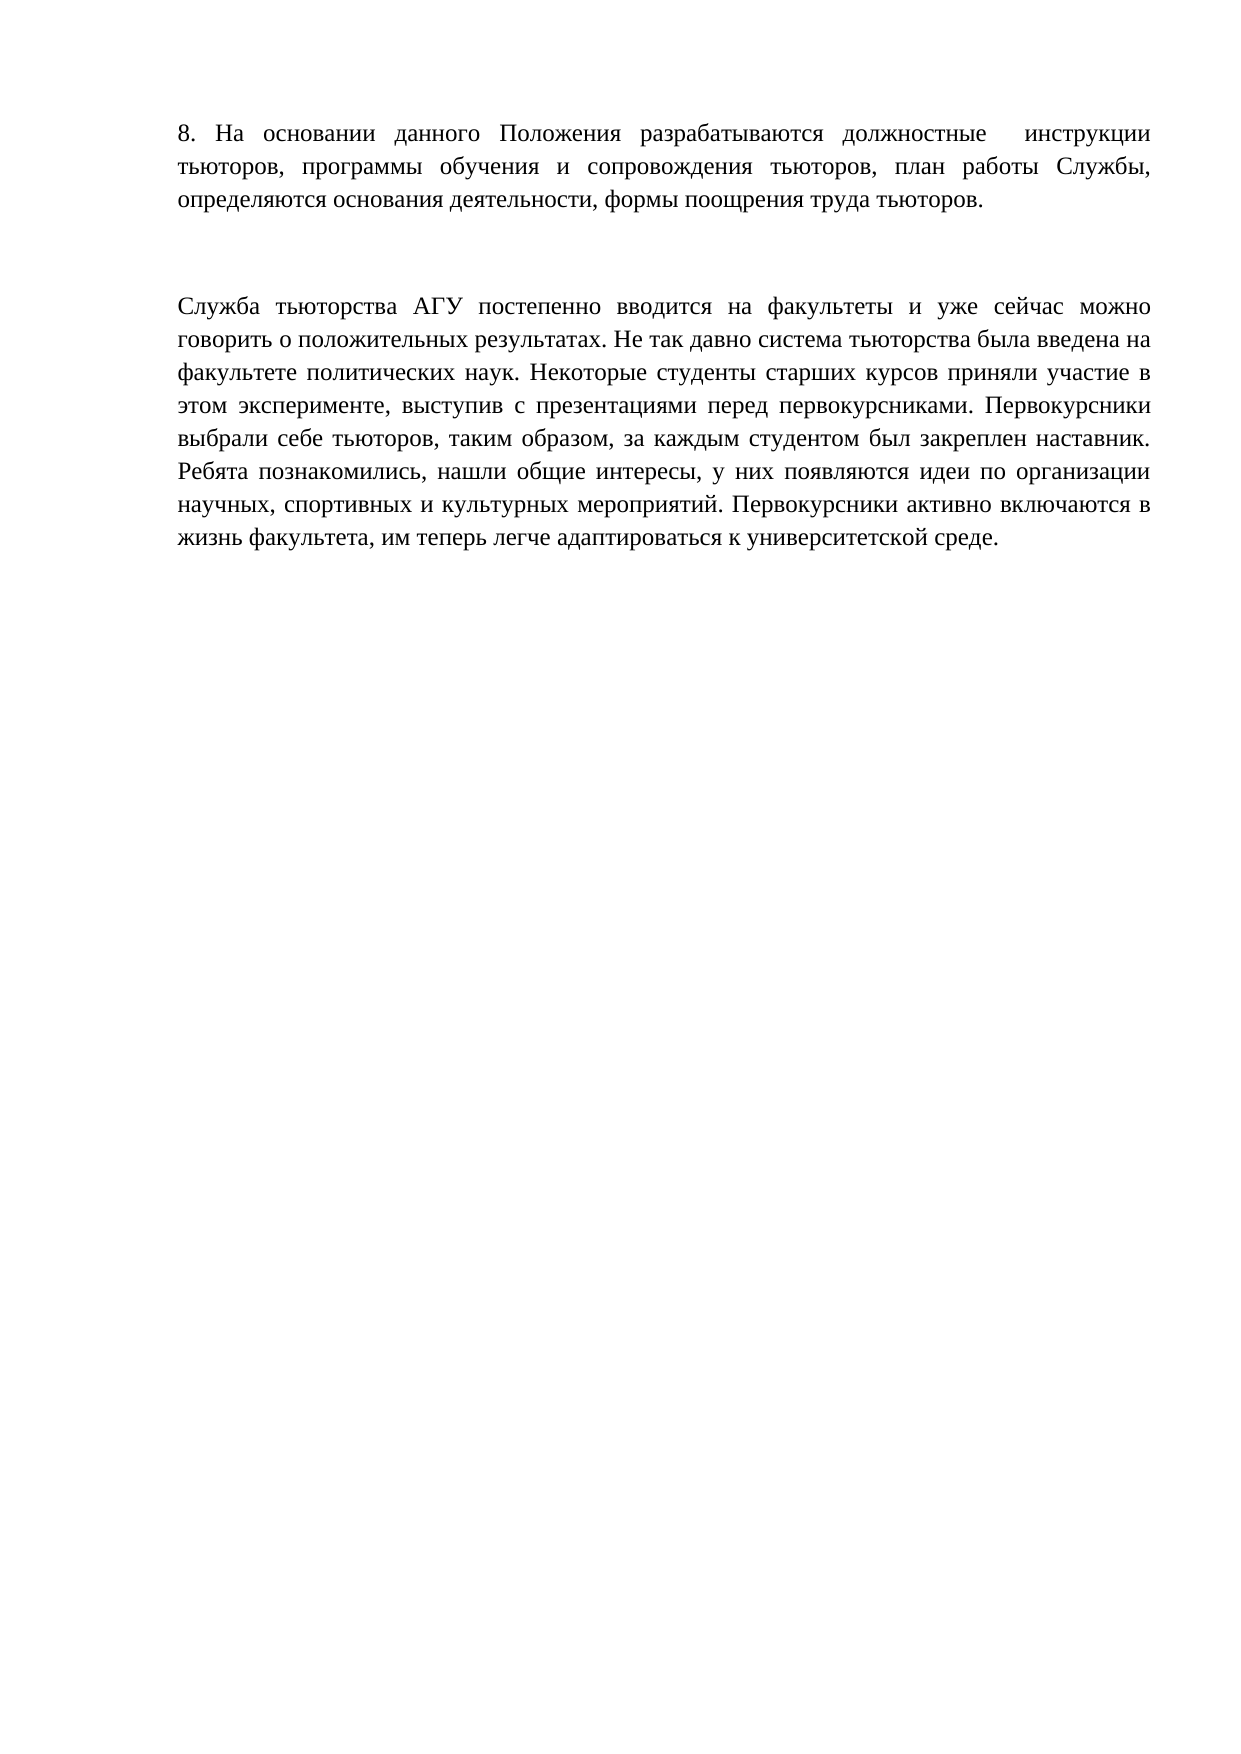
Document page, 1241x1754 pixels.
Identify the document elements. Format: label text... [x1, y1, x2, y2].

text Служба тьюторства АГУ постепенно вводится на факультеты и уже сейчас можно говорить о положительных результатах. Не так давно система тьюторства была введена на факультете политических наук. Некоторые студенты старших курсов приняли участие в этом эксперименте, выступив с презентациями перед первокурсниками. Первокурсники выбрали себе тьюторов, таким образом, за каждым студентом был закреплен наставник. Ребята познакомились, нашли общие интересы, у них появляются идеи по организации научных, спортивных и культурных мероприятий. Первокурсники активно включаются в жизнь факультета, им теперь легче адаптироваться к университетской среде. [177, 291, 1152, 551]
text 8. На основании данного Положения разрабатываются должностные инструкции тьюторов, программы обучения и сопровождения тьюторов, план работы Службы, определяются основания деятельности, формы поощрения труда тьюторов. [177, 118, 1152, 213]
